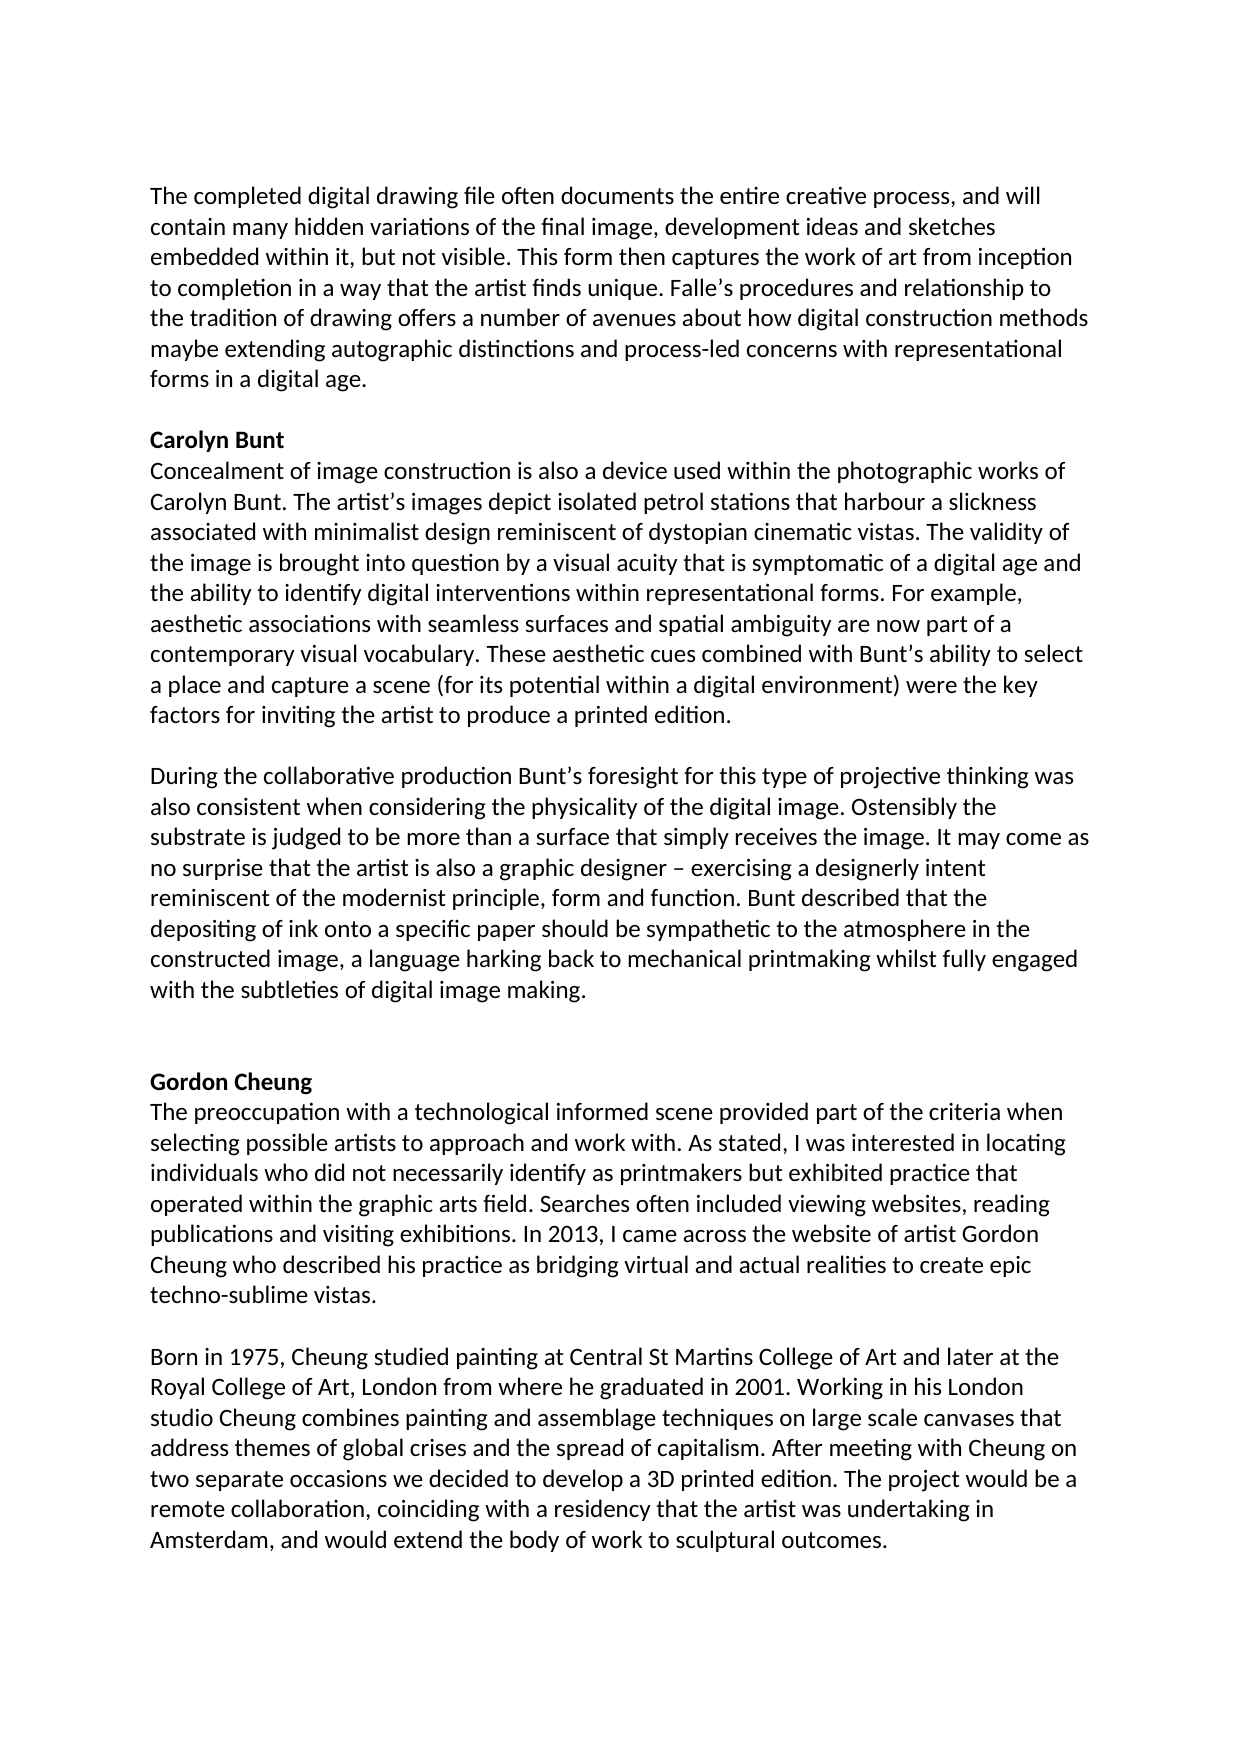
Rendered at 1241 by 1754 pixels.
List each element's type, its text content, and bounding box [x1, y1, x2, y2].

text Concealment of image construction is also a device used within the photographic works of Carolyn Bunt. The artist’s images depict isolated petrol stations that harbour a slickness associated with minimalist design reminiscent of dystopian cinematic vistas. The validity of the image is brought into question by a visual acuity that is symptomatic of a digital age and the ability to identify digital interventions within representational forms. For example, aesthetic associations with seamless surfaces and spatial ambiguity are now part of a contemporary visual vocabulary. These aesthetic cues combined with Bunt’s ability to select a place and capture a scene (for its potential within a digital environment) were the key factors for inviting the artist to produce a printed edition. [150, 455, 1090, 730]
text Gordon Cheung [150, 1066, 1090, 1096]
text During the collaborative production Bunt’s foresight for this type of projective thinking was also consistent when considering the physicality of the digital image. Ostensibly the substrate is judged to be more than a surface that simply receives the image. It may come as no surprise that the artist is also a graphic designer – exercising a designerly intent reminiscent of the modernist principle, form and function. Bunt described that the depositing of ink onto a specific paper should be sympathetic to the atmosphere in the constructed image, a language harking back to mechanical printmaking whilst fully engaged with the subtleties of digital image making. [150, 760, 1090, 1004]
text The preoccupation with a technological informed scene provided part of the criteria when selecting possible artists to approach and work with. As stated, I was interested in locating individuals who did not necessarily identify as printmakers but exhibited practice that operated within the graphic arts field. Searches often included viewing websites, reading publications and visiting exhibitions. In 2013, I came across the website of artist Gordon Cheung who described his practice as bridging virtual and actual realities to create epic techno-sublime vistas. [150, 1096, 1090, 1310]
text Born in 1975, Cheung studied painting at Central St Martins College of Art and later at the Royal College of Art, London from where he graduated in 2001. Working in his London studio Cheung combines painting and assemblage techniques on large scale canvases that address themes of global crises and the spread of capitalism. After meeting with Cheung on two separate occasions we decided to develop a 3D printed edition. The project would be a remote collaboration, coinciding with a residency that the artist was undertaking in Amsterdam, and would extend the body of work to sculptural outcomes. [150, 1341, 1090, 1555]
text The completed digital drawing file often documents the entire creative process, and will contain many hidden variations of the final image, development ideas and sketches embedded within it, but not visible. This form then captures the work of art from inception to completion in a way that the artist finds unique. Falle’s procedures and relationship to the tradition of drawing offers a number of avenues about how digital construction methods maybe extending autographic distinctions and process-led concerns with representational forms in a digital age. [150, 181, 1090, 394]
text Carolyn Bunt [150, 425, 1090, 455]
